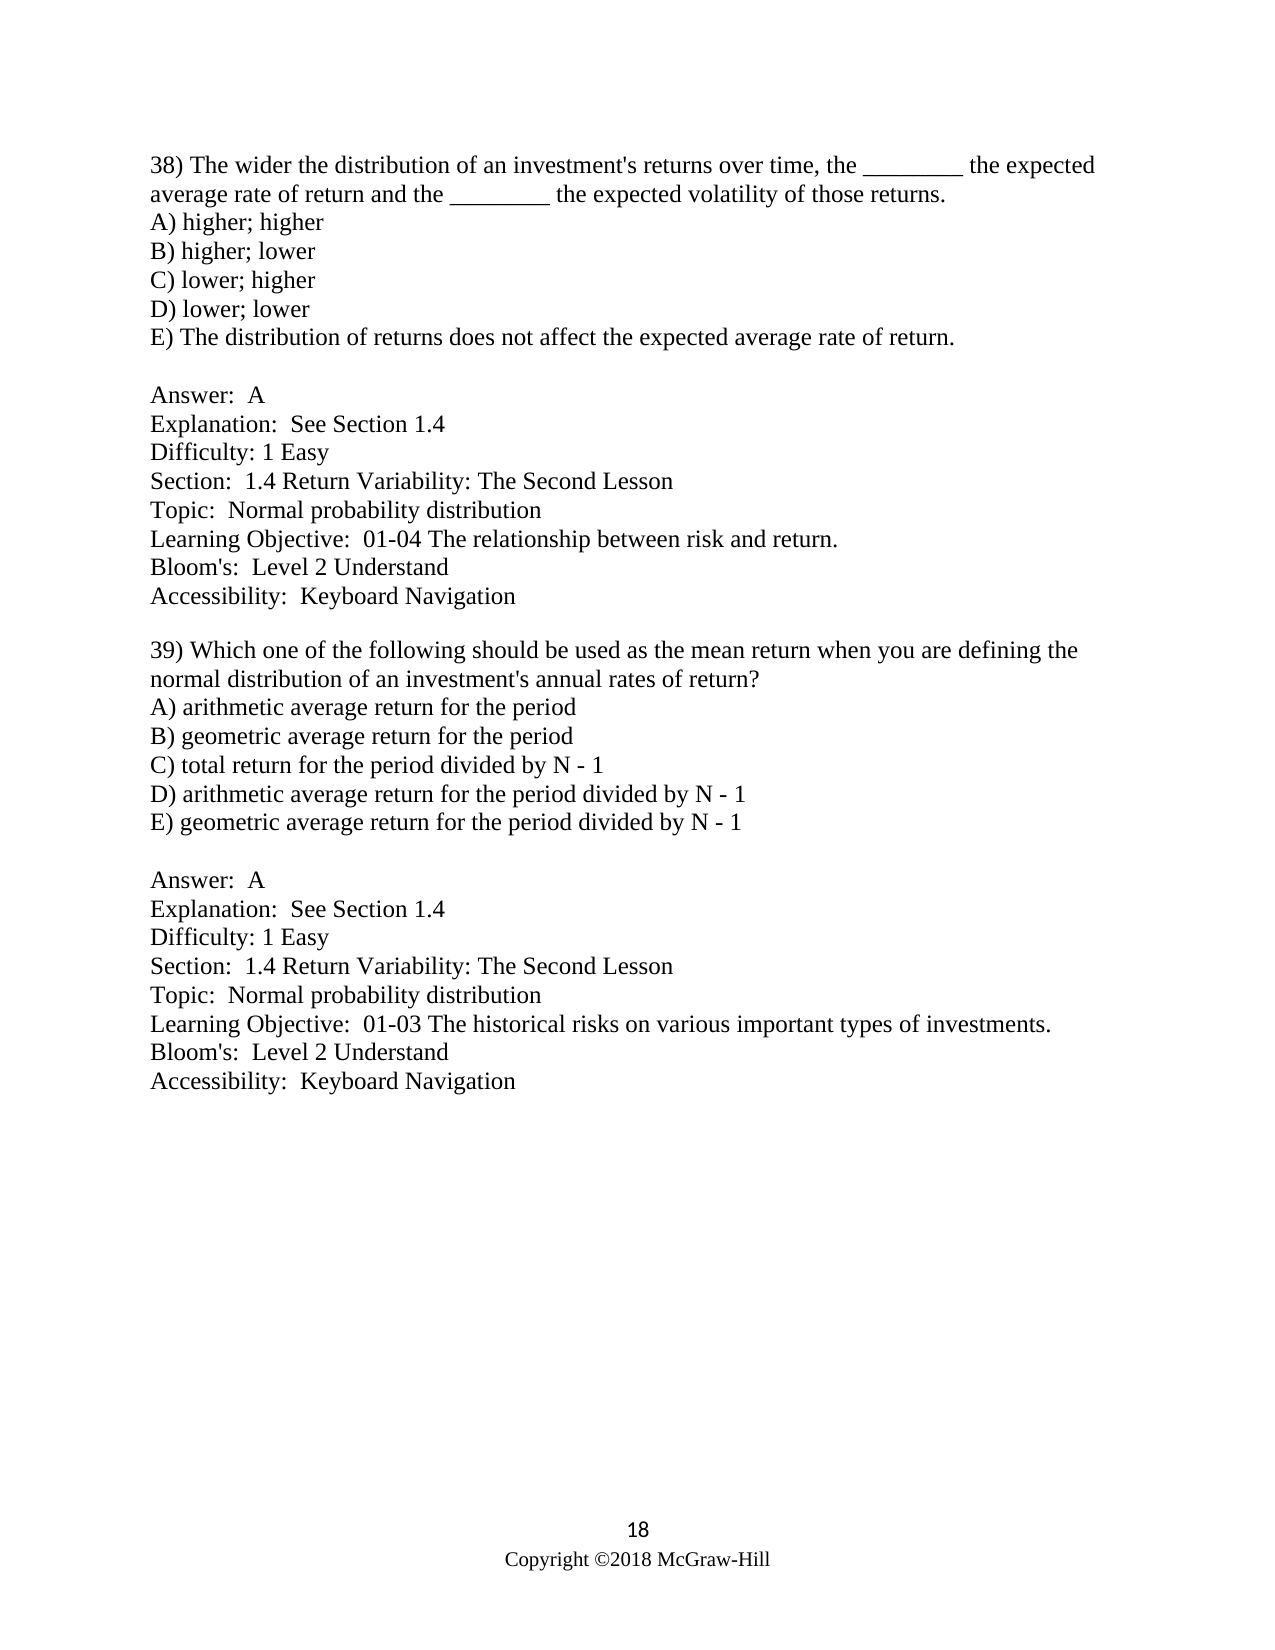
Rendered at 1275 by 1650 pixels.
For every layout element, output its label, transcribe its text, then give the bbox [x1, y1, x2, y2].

text D) arithmetic average return for the period divided by N - 1 [150, 779, 1125, 807]
text Section: 1.4 Return Variability: The Second Lesson [150, 466, 1125, 495]
text Accessibility: Keyboard Navigation [150, 1066, 1125, 1095]
text Topic: Normal probability distribution [150, 980, 1125, 1009]
text Learning Objective: 01-03 The historical risks on various important types of investments. [150, 1009, 1125, 1037]
text D) lower; lower [150, 294, 1125, 322]
text E) The distribution of returns does not affect the expected average rate of return. [150, 322, 1125, 351]
text E) geometric average return for the period divided by N - 1 [150, 807, 1125, 836]
text Bloom's: Level 2 Understand [150, 1037, 1125, 1066]
text Topic: Normal probability distribution [150, 495, 1125, 524]
text 38) The wider the distribution of an investment's returns over time, the ________ the expected average rate of return and the ________ the expected volatility of those returns. [150, 150, 1125, 207]
text A) higher; higher [150, 207, 1125, 236]
text C) lower; higher [150, 265, 1125, 294]
text Bloom's: Level 2 Understand [150, 552, 1125, 581]
text B) geometric average return for the period [150, 721, 1125, 750]
text Section: 1.4 Return Variability: The Second Lesson [150, 951, 1125, 980]
text A) arithmetic average return for the period [150, 692, 1125, 721]
text Difficulty: 1 Easy [150, 922, 1125, 951]
text Learning Objective: 01-04 The relationship between risk and return. [150, 524, 1125, 552]
text Explanation: See Section 1.4 [150, 409, 1125, 437]
text Accessibility: Keyboard Navigation [150, 581, 1125, 610]
text Difficulty: 1 Easy [150, 437, 1125, 466]
text B) higher; lower [150, 236, 1125, 265]
text Answer: A [150, 865, 1125, 894]
text C) total return for the period divided by N - 1 [150, 750, 1125, 779]
text Answer: A [150, 380, 1125, 409]
text Explanation: See Section 1.4 [150, 894, 1125, 922]
text 39) Which one of the following should be used as the mean return when you are defining the normal distribution of an investment's annual rates of return? [150, 635, 1125, 692]
